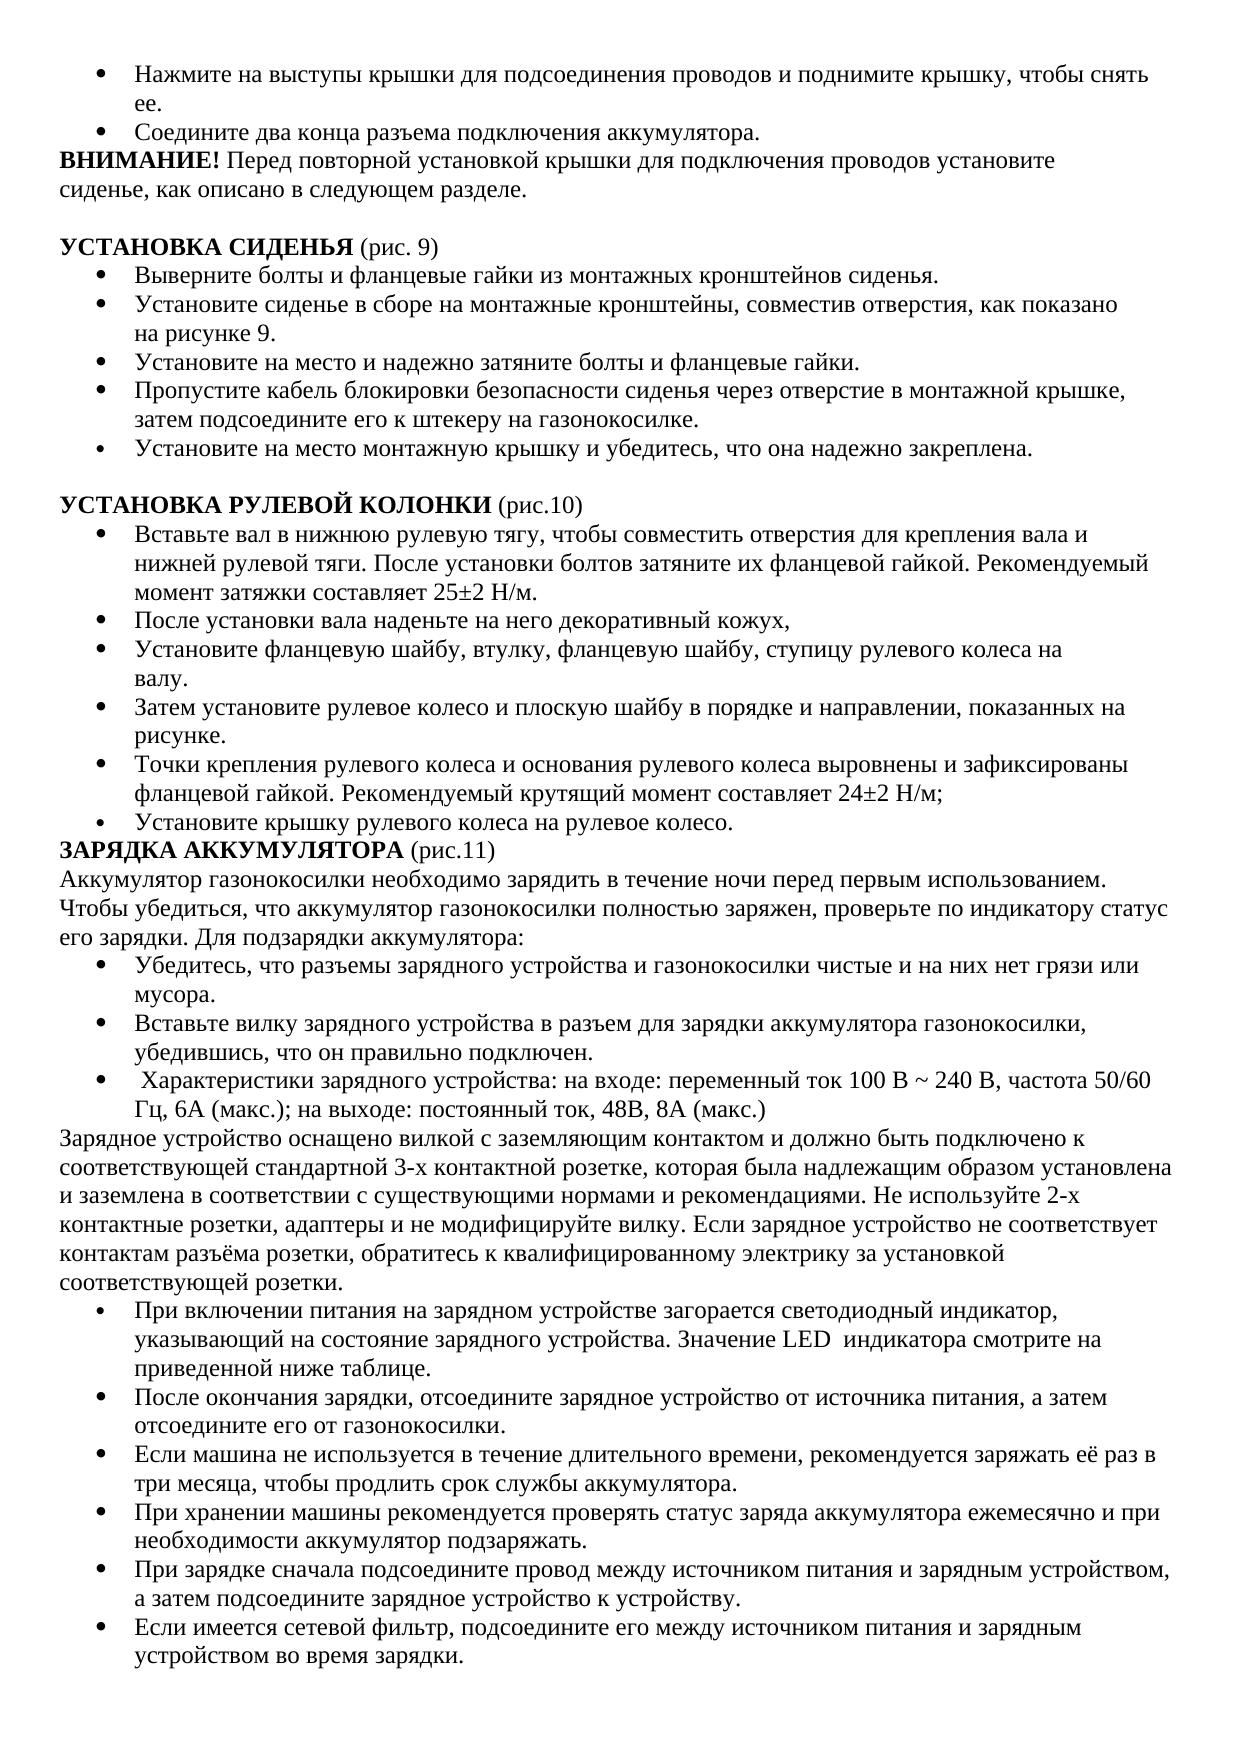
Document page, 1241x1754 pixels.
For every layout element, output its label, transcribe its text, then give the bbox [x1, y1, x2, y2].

text УСТАНОВКА РУЛЕВОЙ КОЛОНКИ (рис.10) [59, 490, 1181, 519]
list Выверните болты и фланцевые гайки из монтажных кронштейнов сиденья. [97, 260, 1181, 289]
list Точки крепления рулевого колеса и основания рулевого колеса выровнены и зафиксированы [97, 749, 1181, 778]
list рисунке. [134, 720, 1181, 749]
text и заземлена в соответствии с существующими нормами и рекомендациями. Не используйте 2-х контактные розетки, адаптеры и не модифицируйте вилку. Если зарядное устройство не соответствует контактам разъёма розетки, обратитесь к квалифицированному электрику за установкой соответствующей розетки. [59, 1180, 1181, 1295]
text Зарядное устройство оснащено вилкой с заземляющим контактом и должно быть подключено к [59, 1123, 1181, 1152]
list Если машина не используется в течение длительного времени, рекомендуется заряжать её раз в три месяца, чтобы продлить срок службы аккумулятора. [97, 1439, 1181, 1497]
list После окончания зарядки, отсоедините зарядное устройство от источника питания, а затем отсоедините его от газонокосилки. [97, 1382, 1181, 1439]
list фланцевой гайкой. Рекомендуемый крутящий момент составляет 24±2 H/м; [134, 778, 1181, 807]
list Затем установите рулевое колесо и плоскую шайбу в порядке и направлении, показанных на [97, 692, 1181, 720]
list Установите фланцевую шайбу, втулку, фланцевую шайбу, ступицу рулевого колеса на [97, 634, 1181, 663]
text УСТАНОВКА СИДЕНЬЯ (рис. 9) [59, 232, 1181, 260]
list мусора. [134, 979, 1181, 1008]
list При хранении машины рекомендуется проверять статус заряда аккумулятора ежемесячно и при необходимости аккумулятор подзаряжать. [97, 1497, 1181, 1554]
list на рисунке 9. [134, 318, 1181, 347]
list При зарядке сначала подсоедините провод между источником питания и зарядным устройством, а затем подсоедините зарядное устройство к устройству. [97, 1554, 1181, 1612]
list Убедитесь, что разъемы зарядного устройства и газонокосилки чистые и на них нет грязи или [97, 950, 1181, 979]
list После установки вала наденьте на него декоративный кожух, [97, 605, 1181, 634]
list Вставьте вал в нижнюю рулевую тягу, чтобы совместить отверстия для крепления вала и [97, 519, 1181, 548]
list Установите сиденье в сборе на монтажные кронштейны, совместив отверстия, как показано [97, 289, 1181, 318]
list Характеристики зарядного устройства: на входе: переменный ток 100 В ~ 240 В, частота 50/60 Гц, 6А (макс.); на выходе: постоянный ток, 48В, 8А (макс.) [97, 1065, 1181, 1123]
list валу. [134, 663, 1181, 692]
list Нажмите на выступы крышки для подсоединения проводов и поднимите крышку, чтобы снять ее. [97, 59, 1181, 117]
list Если имеется сетевой фильтр, подсоедините его между источником питания и зарядным устройством во время зарядки. [97, 1612, 1181, 1669]
text ЗАРЯДКА АККУМУЛЯТОРА (рис.11) [59, 835, 1181, 864]
text ВНИМАНИЕ! Перед повторной установкой крышки для подключения проводов установите [59, 145, 1181, 174]
list Соедините два конца разъема подключения аккумулятора. [97, 117, 1181, 145]
list Установите на место монтажную крышку и убедитесь, что она надежно закреплена. [97, 433, 1181, 462]
text сиденье, как описано в следующем разделе. [59, 174, 1181, 203]
list Вставьте вилку зарядного устройства в разъем для зарядки аккумулятора газонокосилки, [97, 1008, 1181, 1037]
list нижней рулевой тяги. После установки болтов затяните их фланцевой гайкой. Рекомендуемый [134, 548, 1181, 577]
list Пропустите кабель блокировки безопасности сиденья через отверстие в монтажной крышке, [97, 375, 1181, 404]
list затем подсоедините его к штекеру на газонокосилке. [134, 404, 1181, 433]
text Чтобы убедиться, что аккумулятор газонокосилки полностью заряжен, проверьте по индикатору статус его зарядки. Для подзарядки аккумулятора: [59, 893, 1181, 950]
list момент затяжки составляет 25±2 H/м. [134, 577, 1181, 605]
list убедившись, что он правильно подключен. [134, 1037, 1181, 1065]
text Аккумулятор газонокосилки необходимо зарядить в течение ночи перед первым использованием. [59, 864, 1181, 893]
text соответствующей стандартной 3-х контактной розетке, которая была надлежащим образом установлена [59, 1152, 1181, 1180]
list Установите крышку рулевого колеса на рулевое колесо. [97, 807, 1181, 835]
list Установите на место и надежно затяните болты и фланцевые гайки. [97, 347, 1181, 375]
list При включении питания на зарядном устройстве загорается светодиодный индикатор, указывающий на состояние зарядного устройства. Значение LED индикатора смотрите на приведенной ниже таблице. [97, 1295, 1181, 1382]
